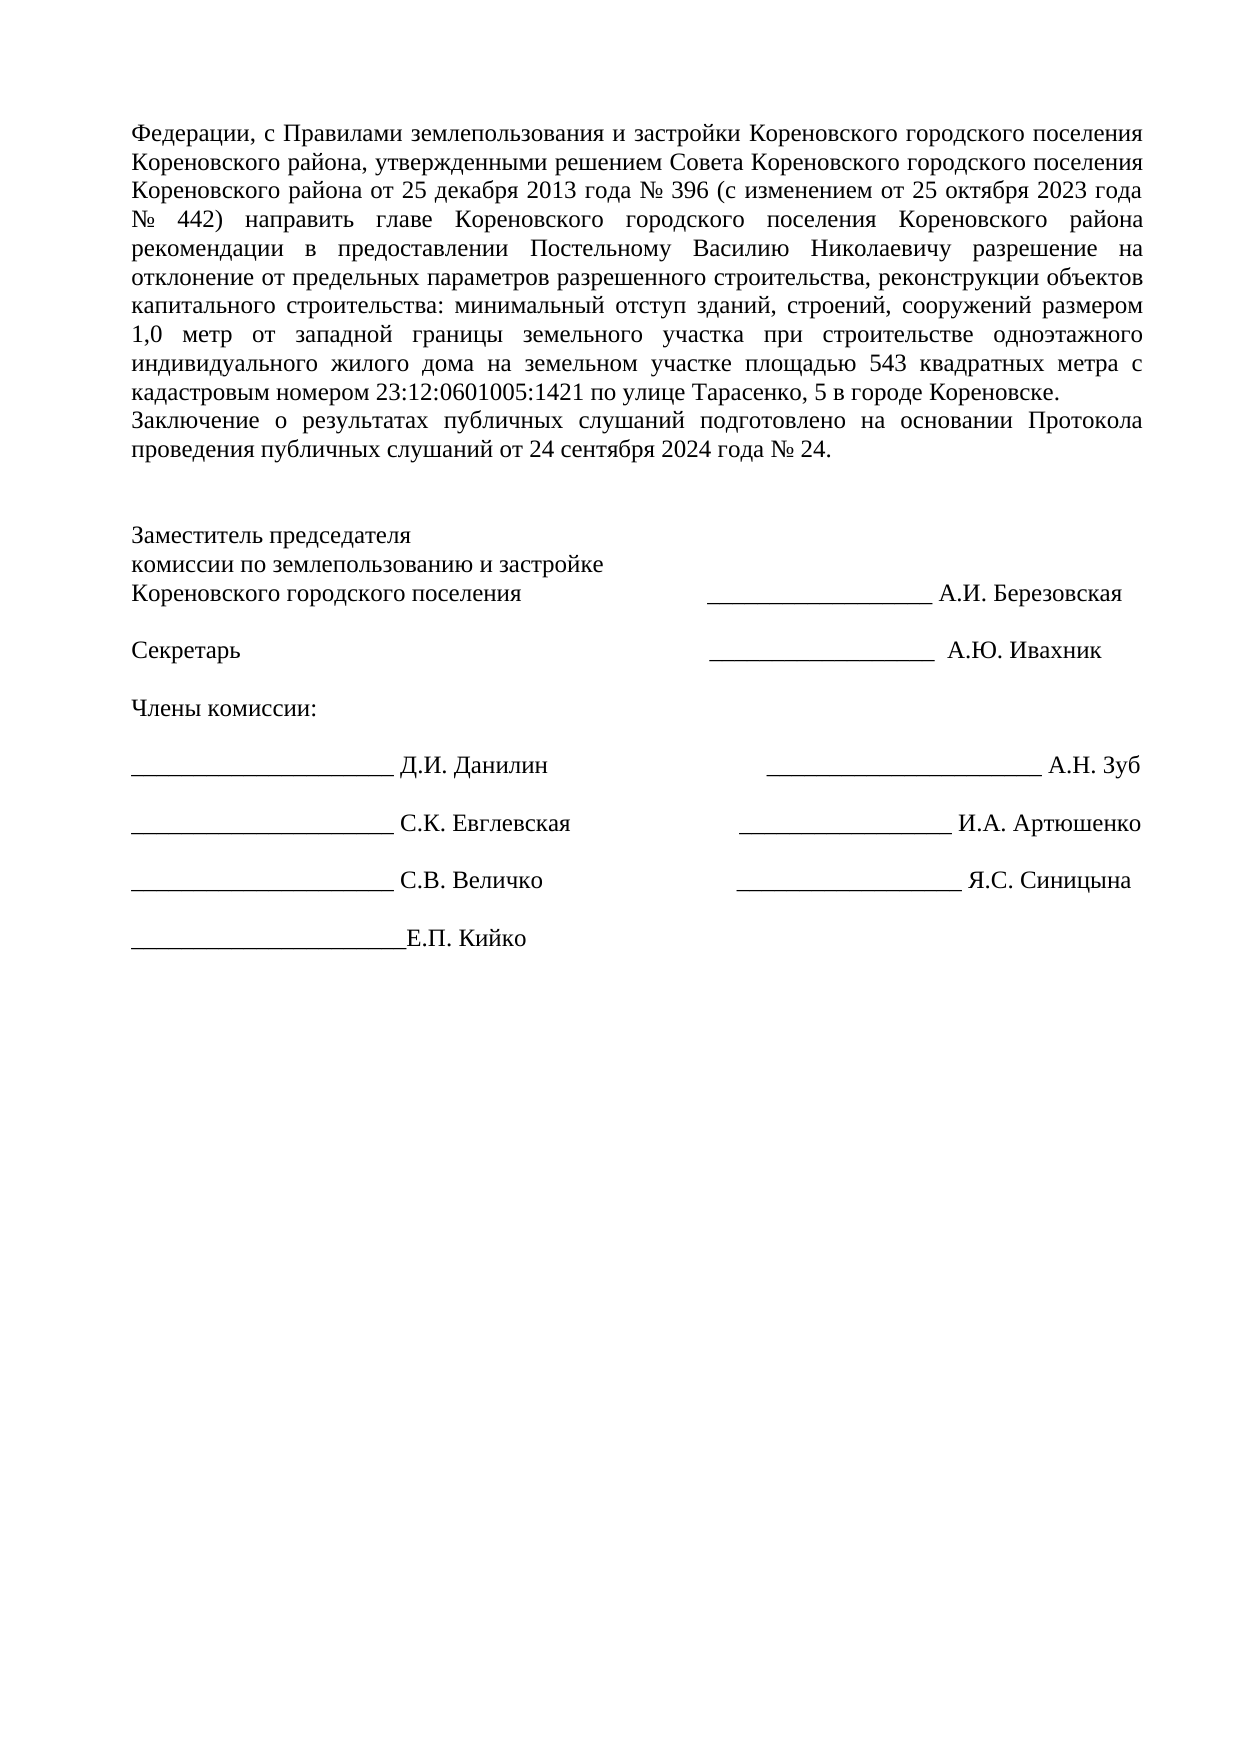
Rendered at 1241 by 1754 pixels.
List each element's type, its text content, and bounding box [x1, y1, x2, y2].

text _____________________ С.К. Евглевская _________________ И.А. Артюшенко [131, 808, 1144, 837]
text _____________________ С.В. Величко __________________ Я.С. Синицына [131, 866, 1144, 894]
text Секретарь __________________ А.Ю. Ивахник [131, 636, 1144, 664]
text Члены комиссии: [131, 693, 1144, 722]
text Заместитель председателя [131, 521, 1144, 549]
text _____________________ Д.И. Данилин ______________________ А.Н. Зуб [131, 751, 1144, 779]
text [131, 118, 1144, 406]
text комиссии по землепользованию и застройке [131, 549, 1144, 578]
text ______________________Е.П. Кийко [131, 923, 1144, 952]
text Заключение о результатах публичных слушаний подготовлено на основании Протокола проведения публичных слушаний от 24 сентября 2024 года № 24. [131, 406, 1144, 463]
text Кореновского городского поселения __________________ А.И. Березовская [131, 578, 1144, 607]
